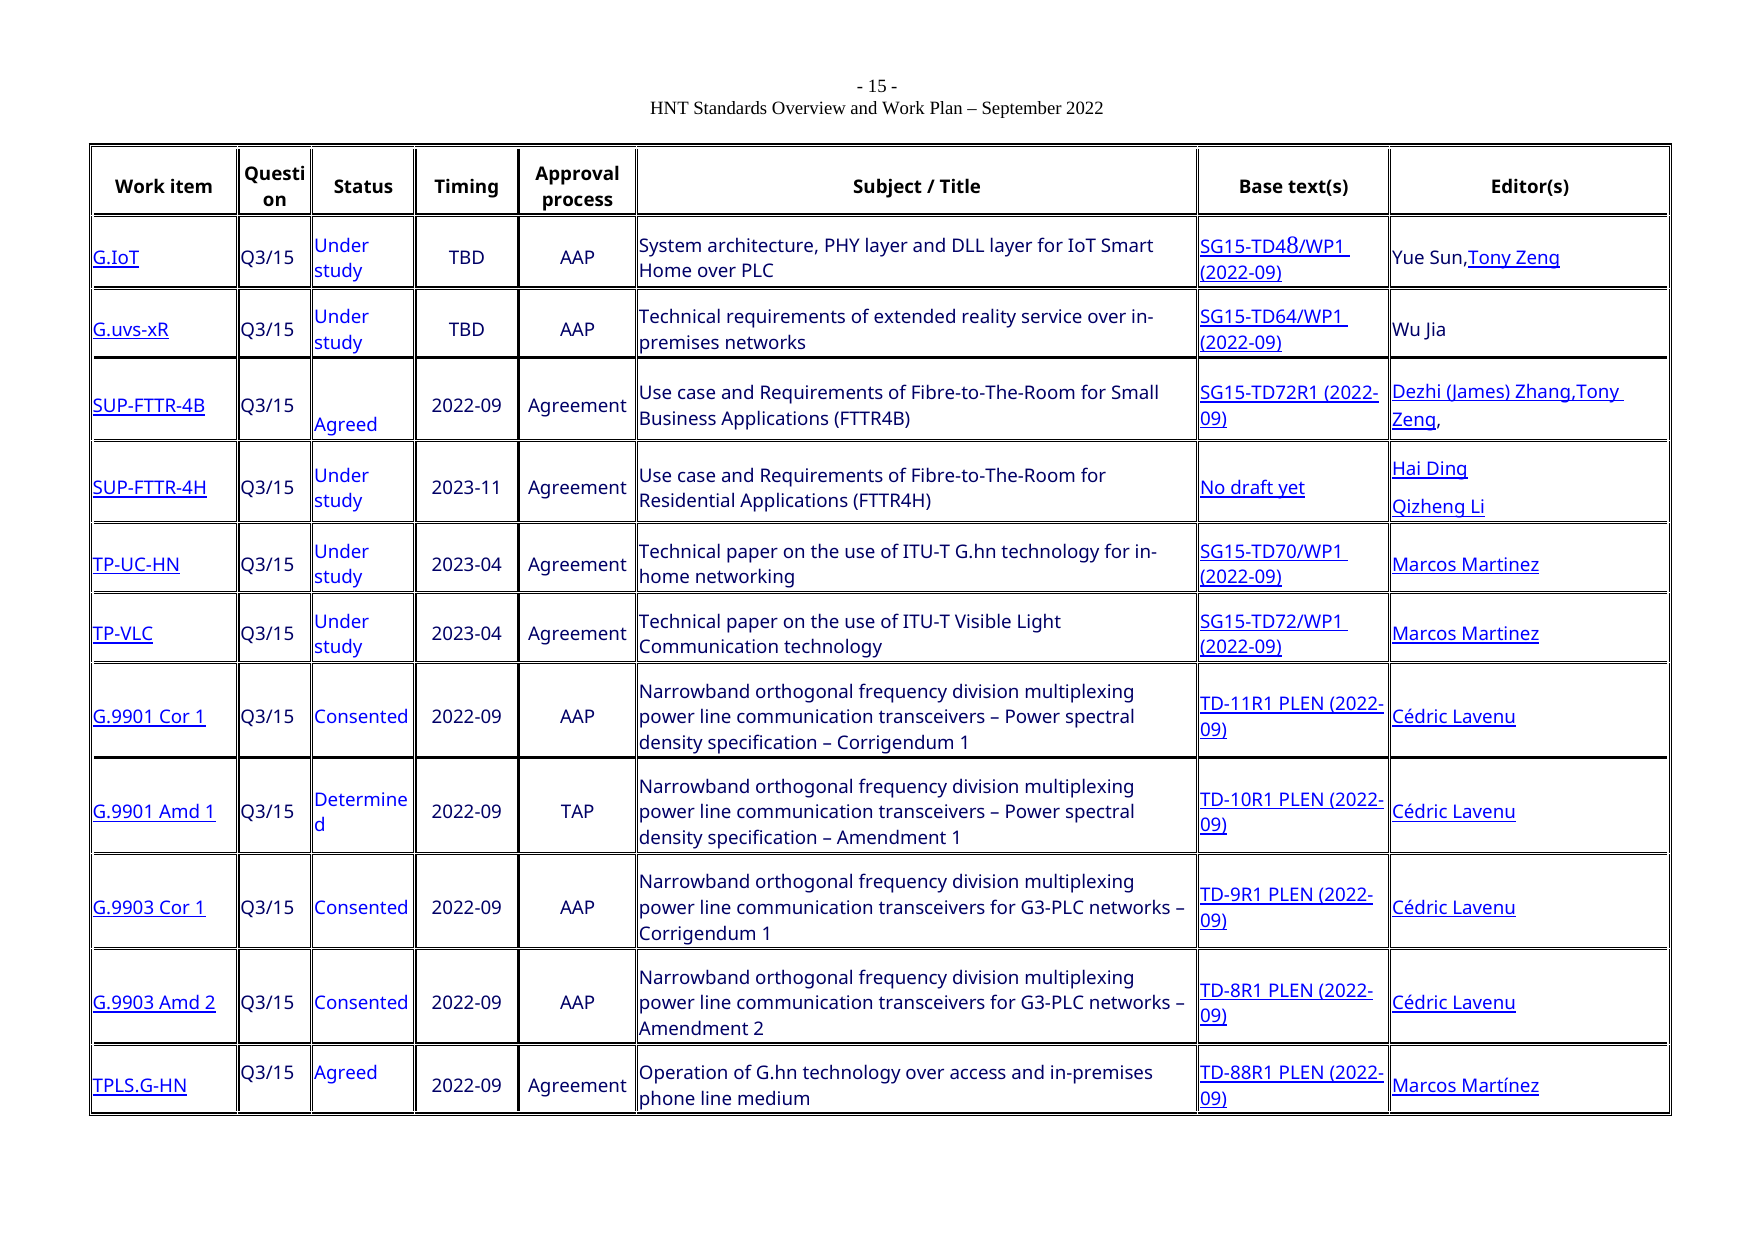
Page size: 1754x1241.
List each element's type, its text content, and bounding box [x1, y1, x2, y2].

table_cell G.uvs-xR [92, 286, 236, 356]
table_cell SG15-TD48/WP1 (2022-09) [1199, 217, 1388, 286]
table_cell Agreement [520, 442, 635, 521]
table_cell Agreement [520, 594, 635, 661]
table_cell Q3/15 [240, 594, 310, 661]
table_cell SUP-FTTR-4H [92, 439, 236, 521]
table_header Status [312, 145, 415, 213]
table_cell Q3/15 [240, 524, 310, 591]
table_cell Use case and Requirements of Fibre-to-The-Room for Small Business Applications (FTTR4B) [638, 359, 1196, 438]
table_cell Operation of G.hn technology over access and in-premises phone line medium [636, 1046, 1197, 1112]
table_cell Agreed [313, 359, 413, 438]
table_cell 2022-09 [417, 759, 517, 851]
table_cell G.9903 Amd 2 [90, 947, 238, 1042]
table_cell Cédric Lavenu [1391, 851, 1669, 947]
table_cell TP-UC-HN [90, 521, 238, 591]
table_cell Agreed [312, 1042, 415, 1112]
table_cell Yue Sun,Tony Zeng [1391, 213, 1669, 286]
table_cell Marcos Martinez [1390, 521, 1670, 591]
table_cell Technical paper on the use of ITU-T G.hn technology for in-home networking [638, 524, 1196, 591]
table_cell 2023-11 [417, 442, 517, 521]
table_cell Agreement [520, 359, 635, 438]
table_cell Narrowband orthogonal frequency division multiplexing power line communication transceivers – Power spectral density specification – Corrigendum 1 [638, 664, 1196, 756]
table_cell Consented [313, 950, 413, 1042]
table_cell 2022-09 [415, 1046, 518, 1112]
table_cell 2022-09 [417, 664, 517, 756]
table_cell Q3/15 [240, 217, 310, 286]
table_cell SG15-TD72/WP1 (2022-09) [1199, 594, 1388, 661]
table_cell Q3/15 [240, 664, 310, 756]
table_cell AAP [520, 664, 635, 756]
table_cell AAP [520, 217, 635, 286]
table_header Subject / Title [636, 147, 1197, 213]
table_cell Under study [313, 442, 413, 521]
table_cell Q3/15 [240, 359, 310, 438]
table_cell TPLS.G-HN [92, 1042, 238, 1112]
table_cell Consented [313, 664, 413, 756]
table_cell Q3/15 [238, 1046, 312, 1112]
table_cell SG15-TD64/WP1 (2022-09) [1199, 290, 1388, 356]
table_cell TD-88R1 PLEN (2022-09) [1198, 1046, 1389, 1112]
table_cell 2022-09 [417, 950, 517, 1042]
table_cell Wu Jia [1391, 286, 1669, 356]
table_cell G.9901 Cor 1 [90, 661, 238, 756]
table_cell TD-11R1 PLEN (2022-09) [1199, 664, 1388, 756]
table_cell TD-9R1 PLEN (2022-09) [1199, 855, 1388, 947]
table_cell No draft yet [1199, 442, 1388, 521]
table_cell Under study [313, 290, 413, 356]
table_cell Q3/15 [240, 290, 310, 356]
table_cell SG15-TD70/WP1 (2022-09) [1199, 524, 1388, 591]
table_cell Technical requirements of extended reality service over in-premises networks [638, 290, 1196, 356]
table_cell Consented [313, 855, 413, 947]
table_cell TD-8R1 PLEN (2022-09) [1199, 950, 1388, 1042]
table_cell Under study [313, 217, 413, 286]
table_cell Cédric Lavenu [1390, 947, 1670, 1042]
table_cell Agreement [520, 524, 635, 591]
table_header Approval process [518, 147, 636, 213]
table_header Work item [92, 145, 238, 213]
table_cell AAP [520, 855, 635, 947]
table_cell G.9901 Amd 1 [92, 756, 236, 851]
table_cell Determined [313, 759, 413, 851]
table_cell AAP [520, 950, 635, 1042]
table_cell G.IoT [92, 213, 236, 286]
table_header Timing [415, 147, 518, 213]
table_cell 2023-04 [417, 594, 517, 661]
table_cell Q3/15 [240, 855, 310, 947]
table_cell Q3/15 [240, 759, 310, 851]
table_cell Hai Ding Qizheng Li [1391, 439, 1669, 521]
table_cell Narrowband orthogonal frequency division multiplexing power line communication transceivers for G3-PLC networks – Amendment 2 [638, 950, 1196, 1042]
table_cell Agreement [518, 1046, 636, 1112]
table_header Base text(s) [1198, 147, 1389, 213]
table_cell Use case and Requirements of Fibre-to-The-Room for Residential Applications (FTTR4H) [638, 442, 1196, 521]
table_cell G.9903 Cor 1 [92, 851, 236, 947]
table_cell Narrowband orthogonal frequency division multiplexing power line communication transceivers – Power spectral density specification – Amendment 1 [638, 759, 1196, 851]
table_cell Narrowband orthogonal frequency division multiplexing power line communication transceivers for G3-PLC networks – Corrigendum 1 [638, 855, 1196, 947]
table_cell TAP [520, 759, 635, 851]
table_cell Under study [313, 594, 413, 661]
table_cell Technical paper on the use of ITU-T Visible Light Communication technology [638, 594, 1196, 661]
table_cell Q3/15 [240, 950, 310, 1042]
table_header Editor(s) [1390, 147, 1669, 213]
table_cell TP-VLC [90, 591, 238, 661]
table_header Question [238, 147, 312, 213]
table_cell 2023-04 [417, 524, 517, 591]
table_cell Marcos Martinez [1390, 591, 1670, 661]
table_cell 2022-09 [417, 359, 517, 438]
table_cell Cédric Lavenu [1390, 661, 1670, 756]
table_cell Under study [313, 524, 413, 591]
table_cell TBD [417, 217, 517, 286]
table_cell Cédric Lavenu [1391, 756, 1669, 851]
table_cell Dezhi (James) Zhang,Tony Zeng, [1391, 356, 1669, 438]
table_cell Q3/15 [240, 442, 310, 521]
table_cell TBD [417, 290, 517, 356]
table_cell Marcos Martínez [1390, 1042, 1669, 1112]
table_cell 2022-09 [417, 855, 517, 947]
table_cell SUP-FTTR-4B [92, 356, 236, 438]
table_cell TD-10R1 PLEN (2022-09) [1199, 759, 1388, 851]
table_cell AAP [520, 290, 635, 356]
table_cell SG15-TD72R1 (2022-09) [1199, 359, 1388, 438]
table_cell System architecture, PHY layer and DLL layer for IoT Smart Home over PLC [638, 217, 1196, 286]
